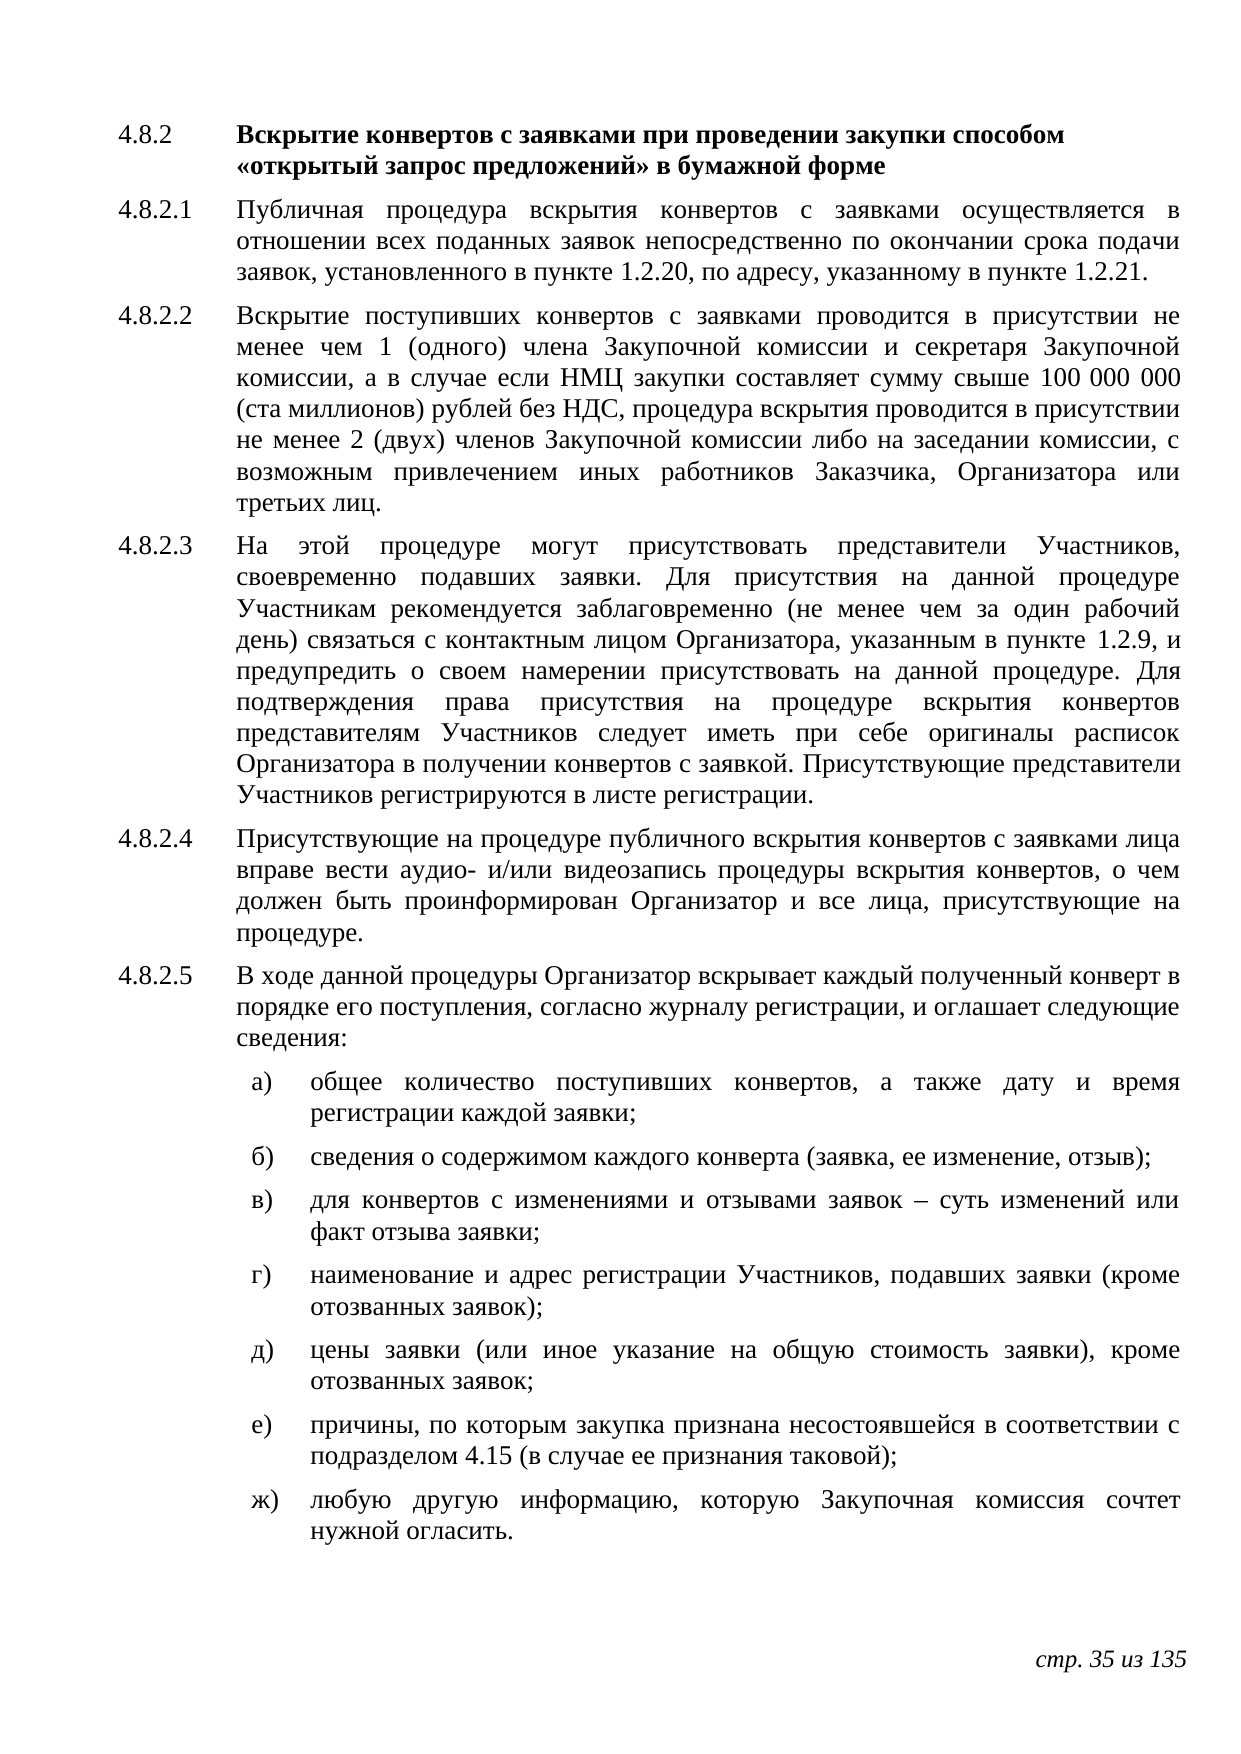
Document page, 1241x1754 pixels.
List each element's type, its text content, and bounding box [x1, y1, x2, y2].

text Вскрытие конвертов с заявками при проведении закупки способом «открытый запрос предложений» в бумажной форме [118, 118, 1181, 180]
list Присутствующие на процедуре публичного вскрытия конвертов с заявками лица вправе вести аудио- и/или видеозапись процедуры вскрытия конвертов, о чем должен быть проинформирован Организатор и все лица, присутствующие на процедуре. [118, 822, 1181, 947]
text для конвертов с изменениями и отзывами заявок – суть изменений или факт отзыва заявки; [251, 1184, 1181, 1246]
text цены заявки (или иное указание на общую стоимость заявки), кроме отозванных заявок; [251, 1333, 1181, 1396]
text сведения о содержимом каждого конверта (заявка, ее изменение, отзыв); [251, 1140, 1181, 1171]
text любую другую информацию, которую Закупочная комиссия сочтет нужной огласить. [251, 1483, 1181, 1545]
list Публичная процедура вскрытия конвертов с заявками осуществляется в отношении всех поданных заявок непосредственно по окончании срока подачи заявок, установленного в пункте 1.2.20, по адресу, указанному в пункте 1.2.21. [118, 193, 1181, 286]
list Вскрытие поступивших конвертов с заявками проводится в присутствии не менее чем 1 (одного) члена Закупочной комиссии и секретаря Закупочной комиссии, а в случае если НМЦ закупки составляет сумму свыше 100 000 000 (ста миллионов) рублей без НДС, процедура вскрытия проводится в присутствии не менее 2 (двух) членов Закупочной комиссии либо на заседании комиссии, с возможным привлечением иных работников Заказчика, Организатора или третьих лиц. [118, 299, 1181, 517]
text наименование и адрес регистрации Участников, подавших заявки (кроме отозванных заявок); [251, 1258, 1181, 1321]
text общее количество поступивших конвертов, а также дату и время регистрации каждой заявки; [251, 1065, 1181, 1127]
list В ходе данной процедуры Организатор вскрывает каждый полученный конверт в порядке его поступления, согласно журналу регистрации, и оглашает следующие сведения: [118, 959, 1181, 1053]
text причины, по которым закупка признана несостоявшейся в соответствии с подразделом 4.15 (в случае ее признания таковой); [251, 1408, 1181, 1470]
list На этой процедуре могут присутствовать представители Участников, своевременно подавших заявки. Для присутствия на данной процедуре Участникам рекомендуется заблаговременно (не менее чем за один рабочий день) связаться с контактным лицом Организатора, указанным в пункте 1.2.9, и предупредить о своем намерении присутствовать на данной процедуре. Для подтверждения права присутствия на процедуре вскрытия конвертов представителям Участников следует иметь при себе оригиналы расписок Организатора в получении конвертов с заявкой. Присутствующие представители Участников регистрируются в листе регистрации. [118, 529, 1181, 810]
